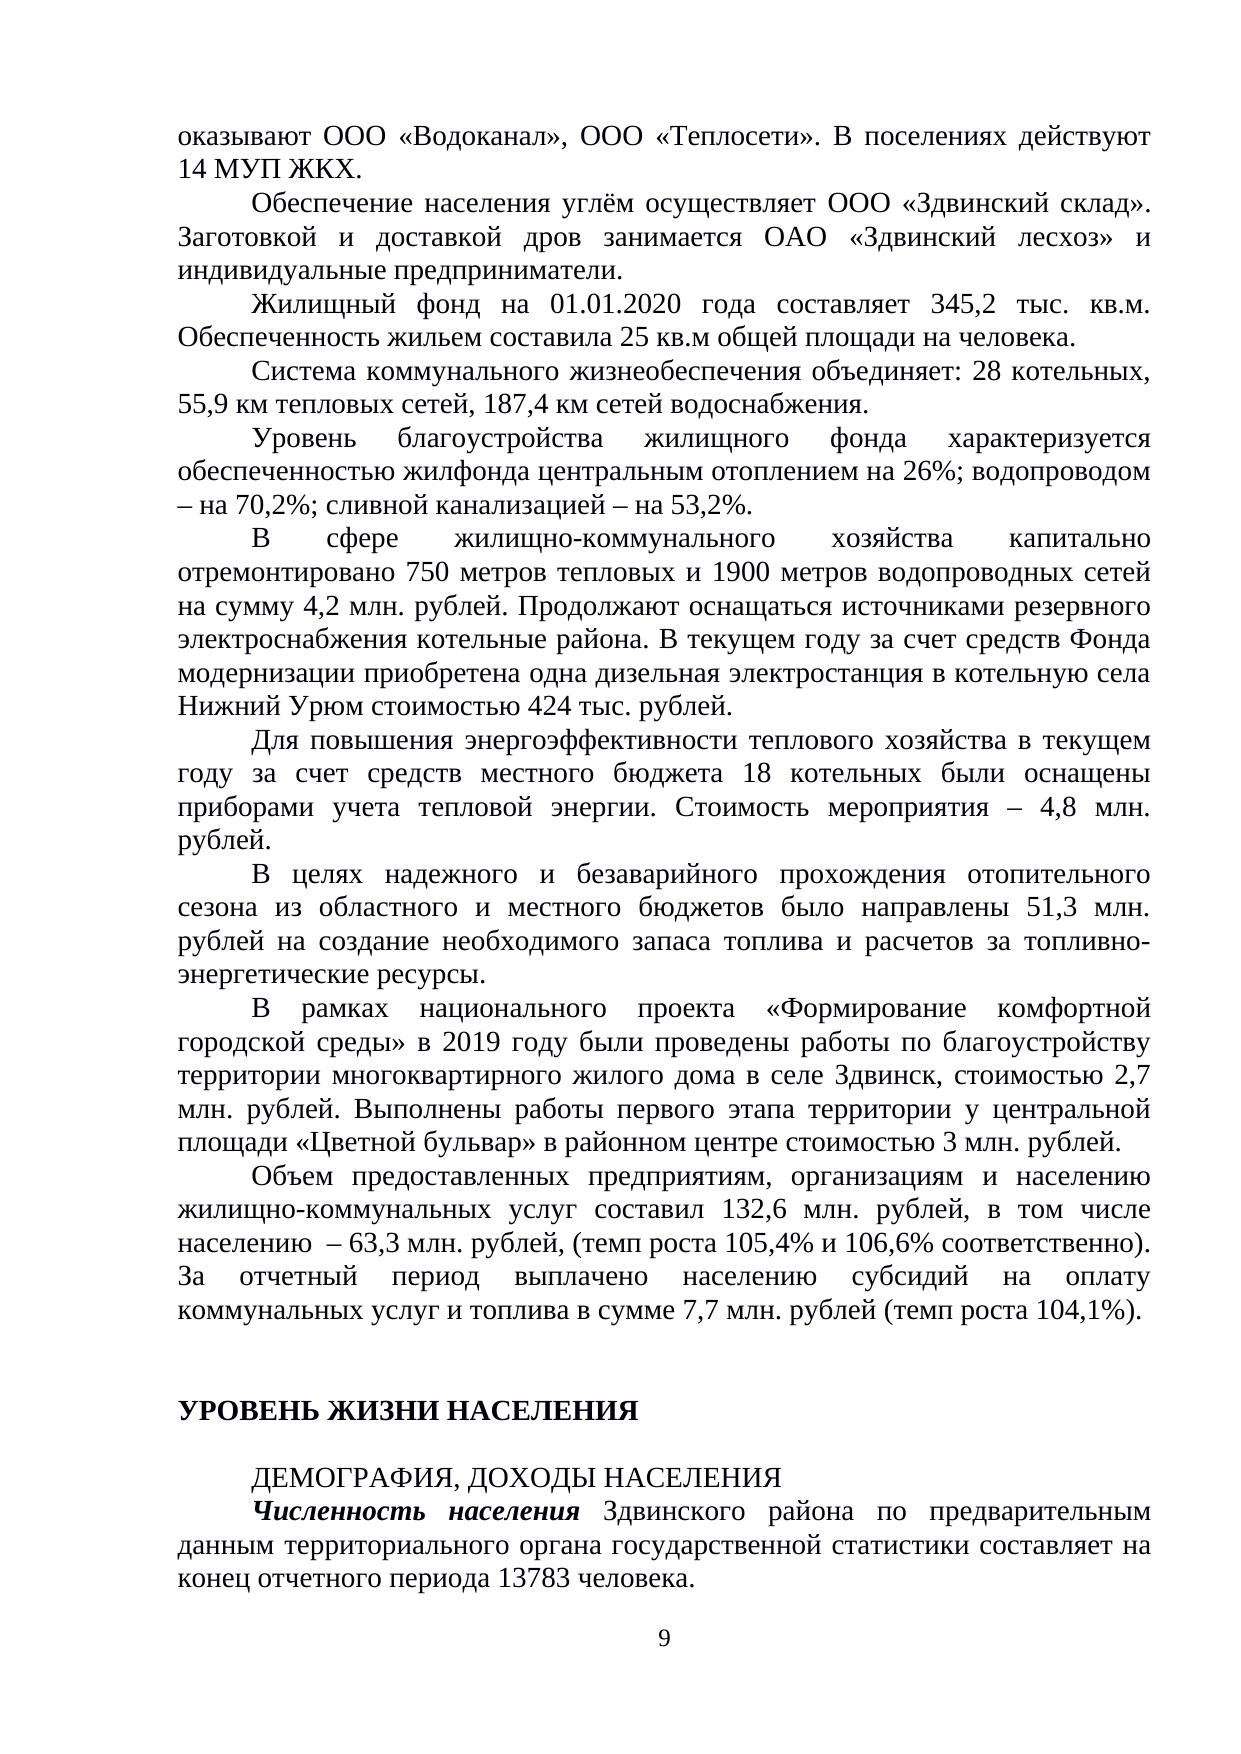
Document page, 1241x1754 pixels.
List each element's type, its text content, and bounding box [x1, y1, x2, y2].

text Жилищный фонд на 01.01.2020 года составляет 345,2 тыс. кв.м. Обеспеченность жильем составила 25 кв.м общей площади на человека. [177, 286, 1152, 353]
text Для повышения энергоэффективности теплового хозяйства в текущем году за счет средств местного бюджета 18 котельных были оснащены приборами учета тепловой энергии. Стоимость мероприятия – 4,8 млн. рублей. [177, 722, 1152, 856]
text ДЕМОГРАФИЯ, ДОХОДЫ НАСЕЛЕНИЯ [177, 1460, 1152, 1493]
text Численность населения Здвинского района по предварительным данным территориального органа государственной статистики составляет на конец отчетного периода 13783 человека. [177, 1493, 1152, 1594]
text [177, 118, 1152, 185]
text В рамках национального проекта «Формирование комфортной городской среды» в 2019 году были проведены работы по благоустройству территории многоквартирного жилого дома в селе Здвинск, стоимостью 2,7 млн. рублей. Выполнены работы первого этапа территории у центральной площади «Цветной бульвар» в районном центре стоимостью 3 млн. рублей. [177, 990, 1152, 1158]
text В целях надежного и безаварийного прохождения отопительного сезона из областного и местного бюджетов было направлены 51,3 млн. рублей на создание необходимого запаса топлива и расчетов за топливно-энергетические ресурсы. [177, 856, 1152, 990]
text Обеспечение населения углём осуществляет ООО «Здвинский склад». Заготовкой и доставкой дров занимается ОАО «Здвинский лесхоз» и индивидуальные предприниматели. [177, 185, 1152, 286]
text УРОВЕНЬ ЖИЗНИ НАСЕЛЕНИЯ [177, 1393, 1152, 1426]
text Объем предоставленных предприятиям, организациям и населению жилищно-коммунальных услуг составил 132,6 млн. рублей, в том числе населению – 63,3 млн. рублей, (темп роста 105,4% и 106,6% соответственно). За отчетный период выплачено населению субсидий на оплату коммунальных услуг и топлива в сумме 7,7 млн. рублей (темп роста 104,1%). [177, 1158, 1152, 1326]
text Уровень благоустройства жилищного фонда характеризуется обеспеченностью жилфонда центральным отоплением на 26%; водопроводом – на 70,2%; сливной канализацией – на 53,2%. [177, 420, 1152, 521]
text В сфере жилищно-коммунального хозяйства капитально отремонтировано 750 метров тепловых и 1900 метров водопроводных сетей на сумму 4,2 млн. рублей. Продолжают оснащаться источниками резервного электроснабжения котельные района. В текущем году за счет средств Фонда модернизации приобретена одна дизельная электростанция в котельную села Нижний Урюм стоимостью 424 тыс. рублей. [177, 521, 1152, 722]
text Система коммунального жизнеобеспечения объединяет: 28 котельных, 55,9 км тепловых сетей, 187,4 км сетей водоснабжения. [177, 353, 1152, 420]
